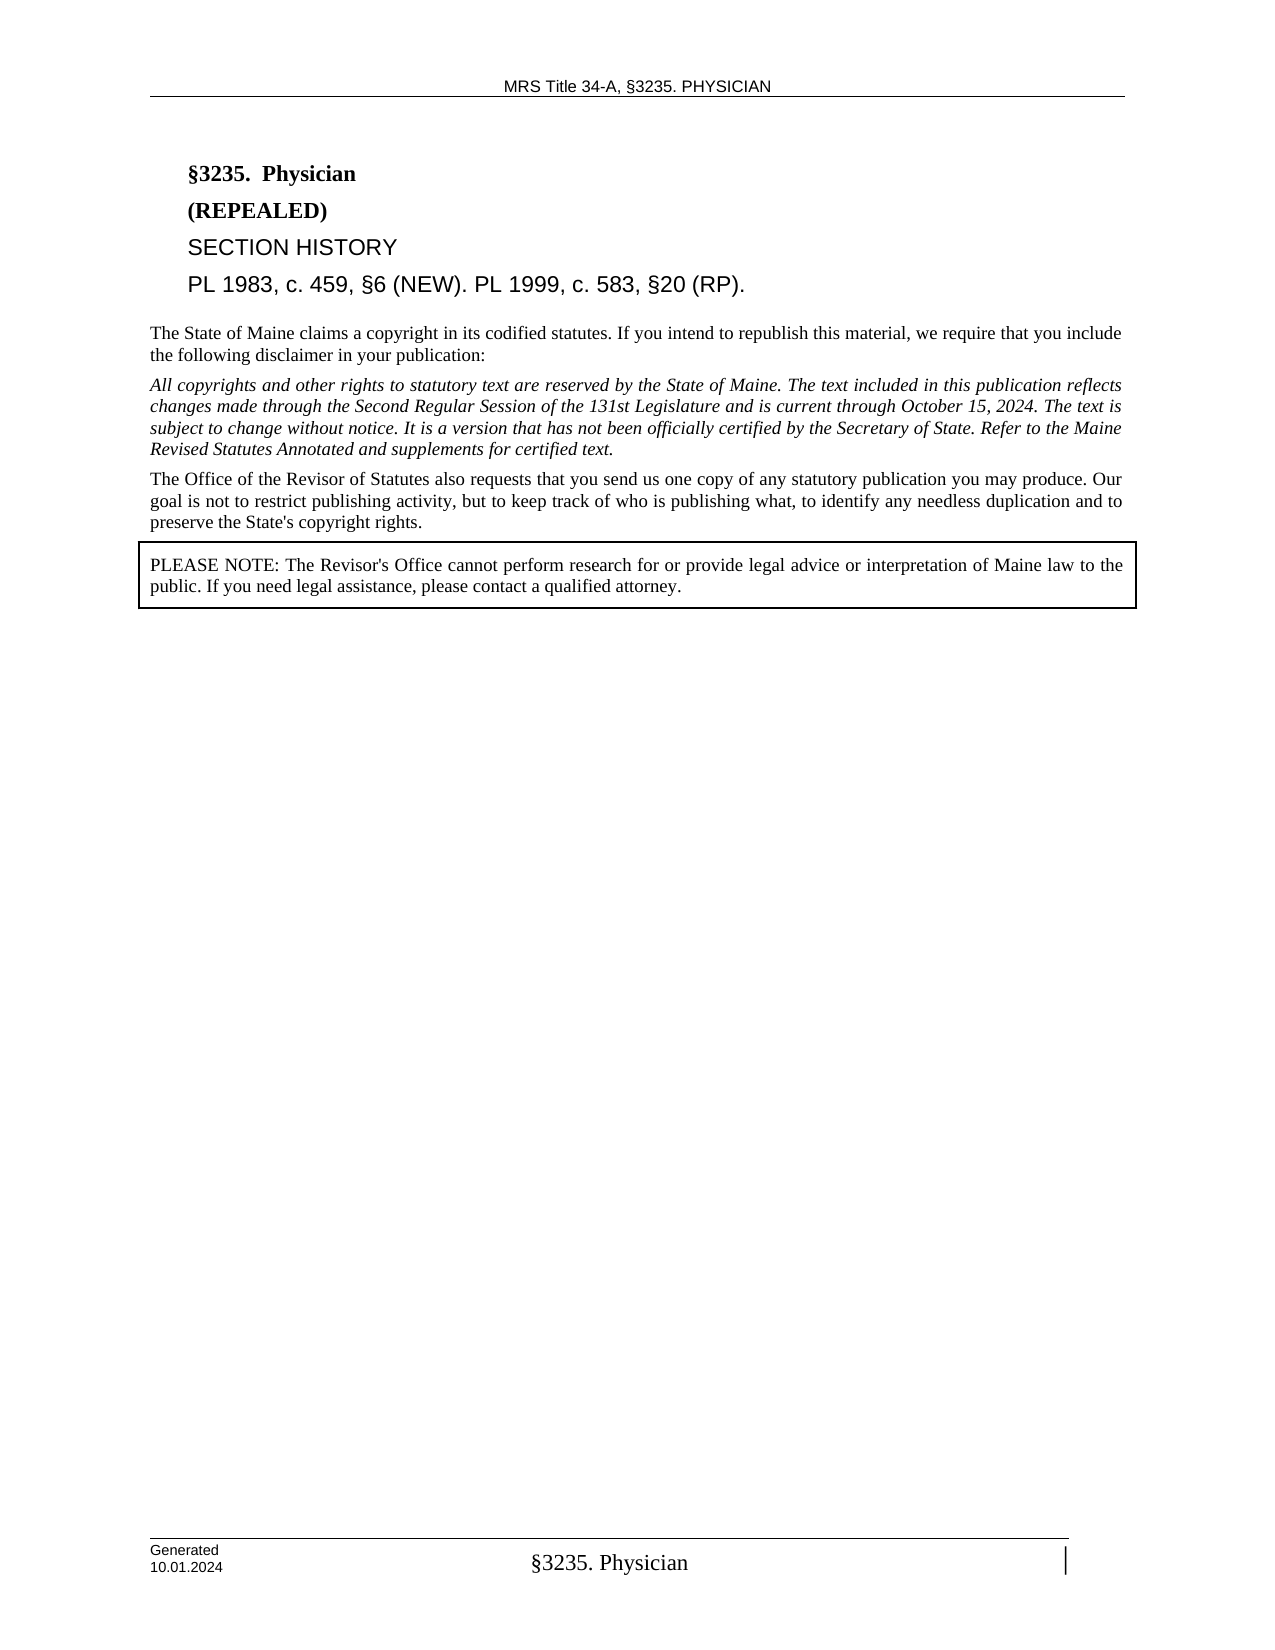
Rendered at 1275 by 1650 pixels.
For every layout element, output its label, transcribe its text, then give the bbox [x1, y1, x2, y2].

text PL 1983, c. 459, §6 (NEW). PL 1999, c. 583, §20 (RP). [187, 271, 1125, 297]
text §3235. Physician [187, 160, 1125, 187]
text All copyrights and other rights to statutory text are reserved by the State of Maine. The text included in this publication reflects changes made through the Second Regular Session of the 131st Legislature and is current through October 15, 2024 . The text is subject to change without notice. It is a version that has not been officially certified by the Secretary of State. Refer to the Maine Revised Statutes Annotated and supplements for certified text. [150, 373, 1125, 460]
text The State of Maine claims a copyright in its codified statutes. If you intend to republish this material, we require that you include the following disclaimer in your publication: [150, 322, 1125, 365]
text (REPEALED) [187, 197, 1125, 223]
text The Office of the Revisor of Statutes also requests that you send us one copy of any statutory publication you may produce. Our goal is not to restrict publishing activity, but to keep track of who is publishing what, to identify any needless duplication and to preserve the State's copyright rights. [150, 468, 1125, 533]
text SECTION HISTORY [187, 234, 1125, 260]
text PLEASE NOTE: The Revisor's Office cannot perform research for or provide legal advice or interpretation of Maine law to the public. If you need legal assistance, please contact a qualified attorney. [140, 543, 1135, 607]
